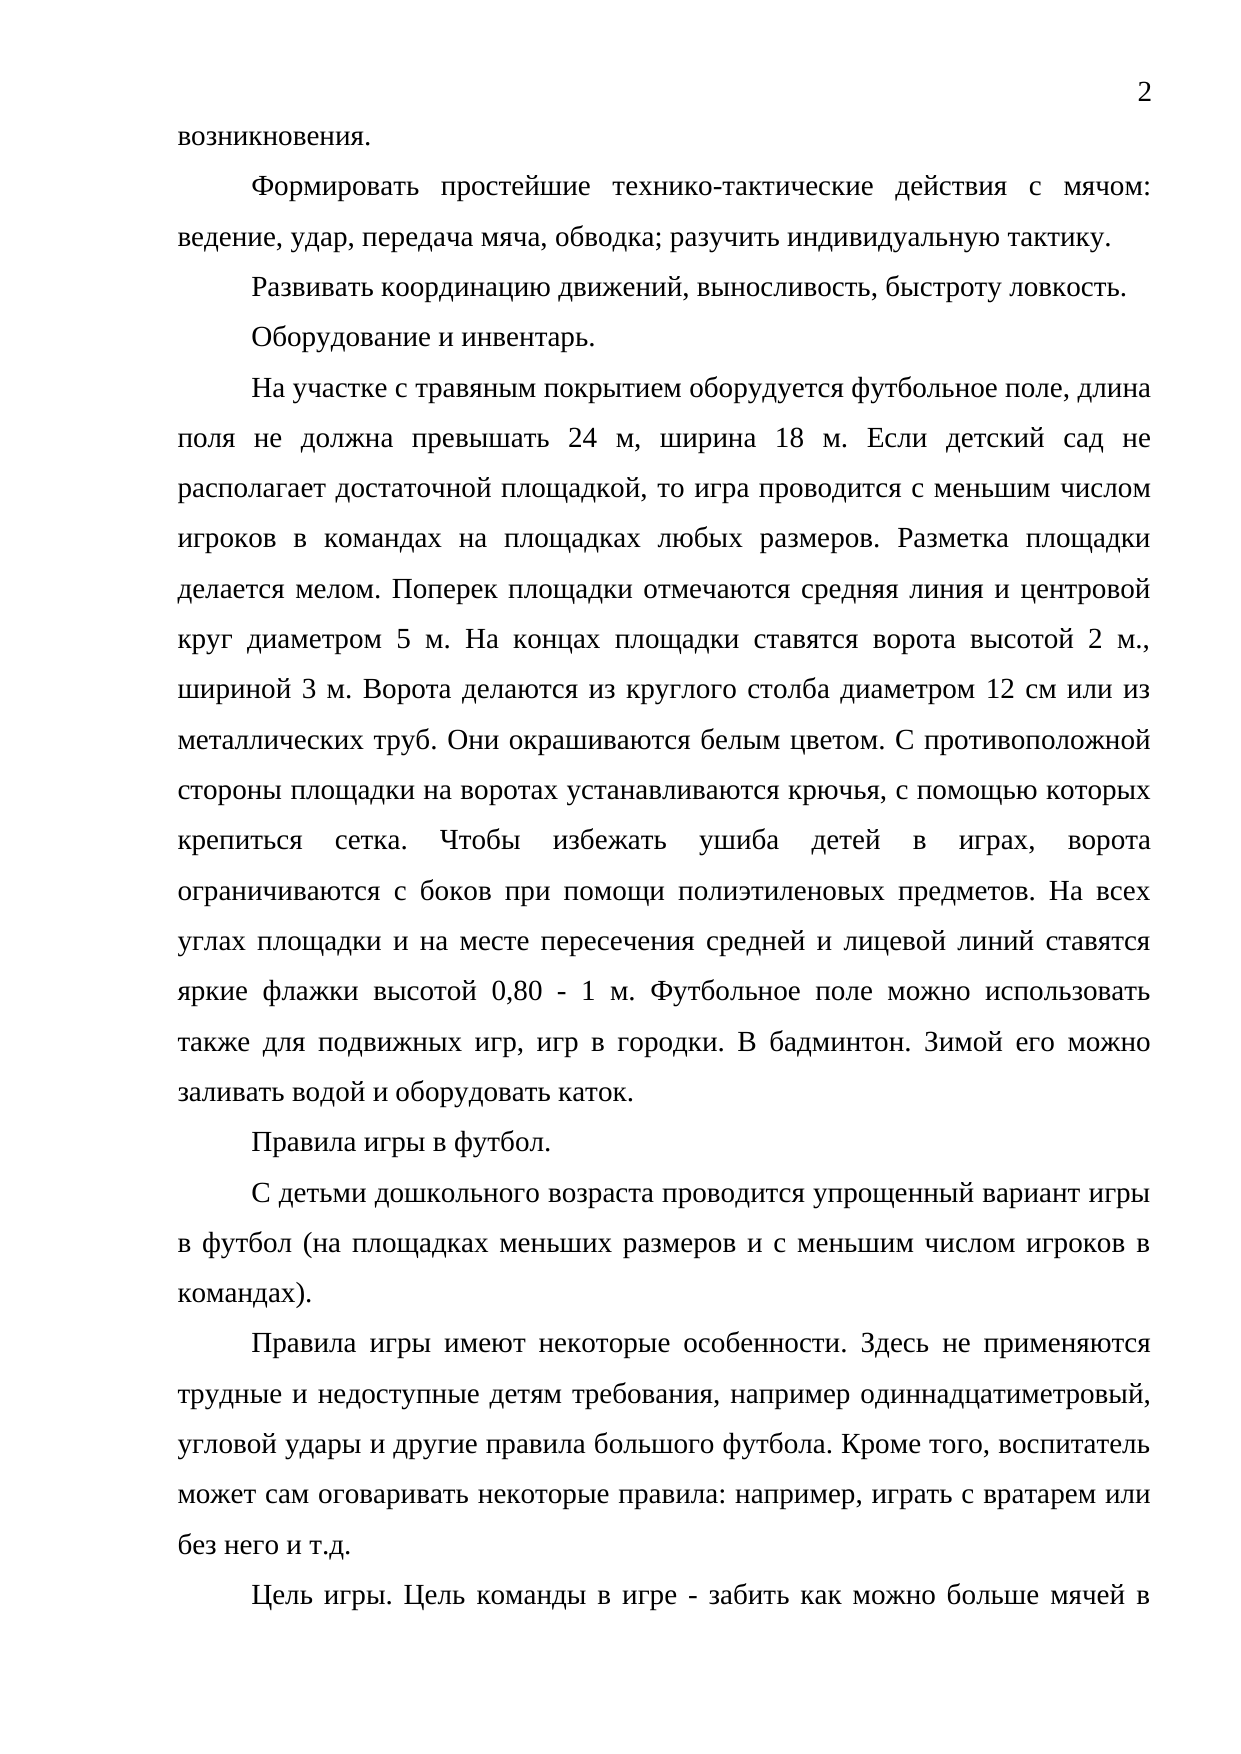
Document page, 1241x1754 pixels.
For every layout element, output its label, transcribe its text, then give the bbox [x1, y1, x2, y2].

text Развивать координацию движений, выносливость, быстроту ловкость. [177, 269, 1152, 303]
text Формировать простейшие технико-тактические действия с мячом: ведение, удар, передача мяча, обводка; разучить индивидуальную тактику. [177, 168, 1152, 252]
text С детьми дошкольного возраста проводится упрощенный вариант игры в футбол (на площадках меньших размеров и с меньшим числом игроков в командах). [177, 1175, 1152, 1309]
text Оборудование и инвентарь. [177, 319, 1152, 353]
text Правила игры имеют некоторые особенности. Здесь не применяются трудные и недоступные детям требования, например одиннадцатиметровый, угловой удары и другие правила большого футбола. Кроме того, воспитатель может сам оговаривать некоторые правила: например, играть с вратарем или без него и т.д. [177, 1326, 1152, 1560]
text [177, 118, 1152, 152]
text На участке с травяным покрытием оборудуется футбольное поле, длина поля не должна превышать 24 м, ширина 18 м. Если детский сад не располагает достаточной площадкой, то игра проводится с меньшим числом игроков в командах на площадках любых размеров. Разметка площадки делается мелом. Поперек площадки отмечаются средняя линия и центровой круг диаметром 5 м. На концах площадки ставятся ворота высотой 2 м., шириной 3 м. Ворота делаются из круглого столба диаметром 12 см или из металлических труб. Они окрашиваются белым цветом. С противоположной стороны площадки на воротах устанавливаются крючья, с помощью которых крепиться сетка. Чтобы избежать ушиба детей в играх, ворота ограничиваются с боков при помощи полиэтиленовых предметов. На всех углах площадки и на месте пересечения средней и лицевой линий ставятся яркие флажки высотой 0,80 - 1 м. Футбольное поле можно использовать также для подвижных игр, игр в городки. В бадминтон. Зимой его можно заливать водой и оборудовать каток. [177, 370, 1152, 1108]
text Правила игры в футбол. [177, 1124, 1152, 1158]
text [177, 1577, 1152, 1611]
